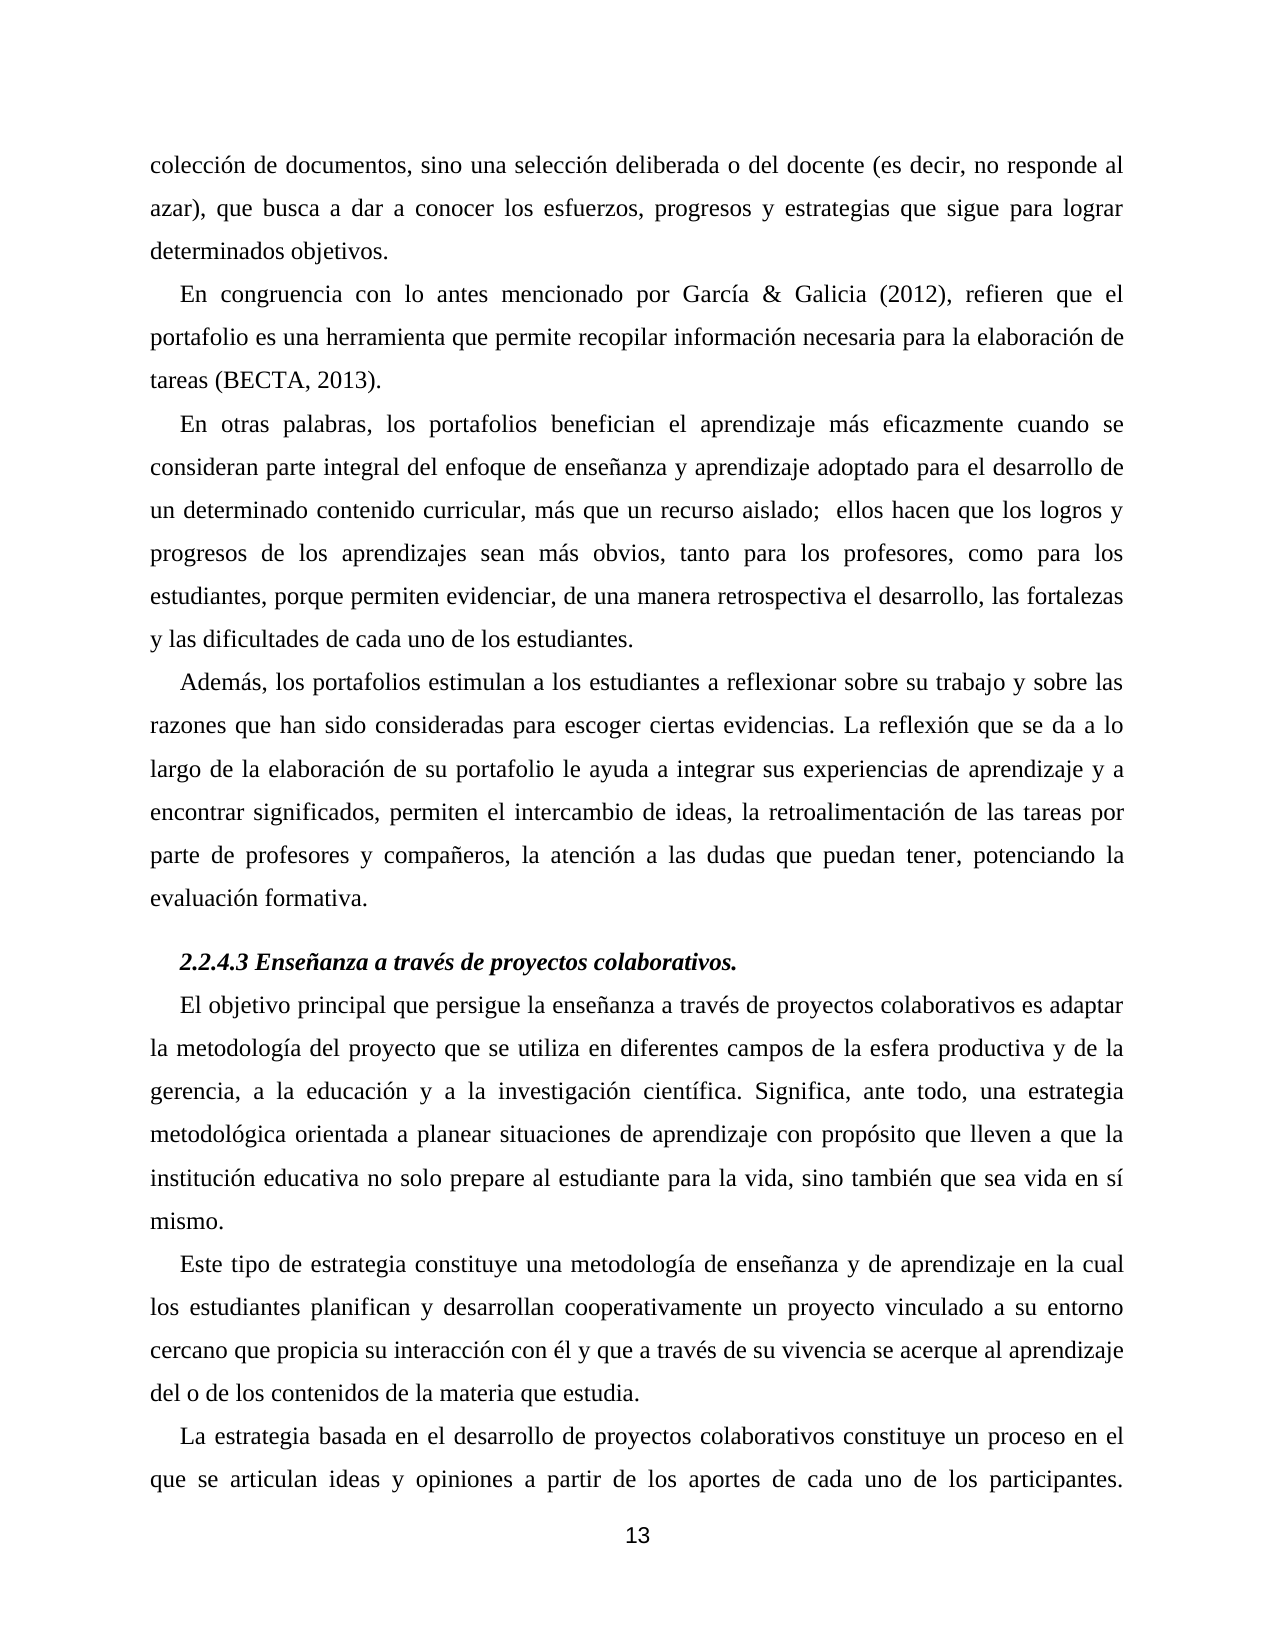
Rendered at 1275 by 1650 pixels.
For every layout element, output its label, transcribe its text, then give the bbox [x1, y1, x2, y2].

text En otras palabras, los portafolios benefician el aprendizaje más eficazmente cuando se consideran parte integral del enfoque de enseñanza y aprendizaje adoptado para el desarrollo de un determinado contenido curricular, más que un recurso aislado; ellos hacen que los logros y progresos de los aprendizajes sean más obvios, tanto para los profesores, como para los estudiantes, porque permiten evidenciar, de una manera retrospectiva el desarrollo, las fortalezas y las dificultades de cada uno de los estudiantes. [150, 409, 1125, 653]
text 2.2.4.3 Enseñanza a través de proyectos colaborativos. [150, 947, 1125, 976]
text El objetivo principal que persigue la enseñanza a través de proyectos colaborativos es adaptar la metodología del proyecto que se utiliza en diferentes campos de la esfera productiva y de la gerencia, a la educación y a la investigación científica. Significa, ante todo, una estrategia metodológica orientada a planear situaciones de aprendizaje con propósito que lleven a que la institución educativa no solo prepare al estudiante para la vida, sino también que sea vida en sí mismo. [150, 990, 1125, 1234]
text Este tipo de estrategia constituye una metodología de enseñanza y de aprendizaje en la cual los estudiantes planifican y desarrollan cooperativamente un proyecto vinculado a su entorno cercano que propicia su interacción con él y que a través de su vivencia se acerque al aprendizaje del o de los contenidos de la materia que estudia. [150, 1249, 1125, 1407]
text Además, los portafolios estimulan a los estudiantes a reflexionar sobre su trabajo y sobre las razones que han sido consideradas para escoger ciertas evidencias. La reflexión que se da a lo largo de la elaboración de su portafolio le ayuda a integrar sus experiencias de aprendizaje y a encontrar significados, permiten el intercambio de ideas, la retroalimentación de las tareas por parte de profesores y compañeros, la atención a las dudas que puedan tener, potenciando la evaluación formativa. [150, 667, 1125, 912]
text En congruencia con lo antes mencionado por García & Galicia (2012), refieren que el portafolio es una herramienta que permite recopilar información necesaria para la elaboración de tareas (BECTA, 2013). [150, 279, 1125, 394]
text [150, 150, 1125, 265]
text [150, 1421, 1125, 1493]
